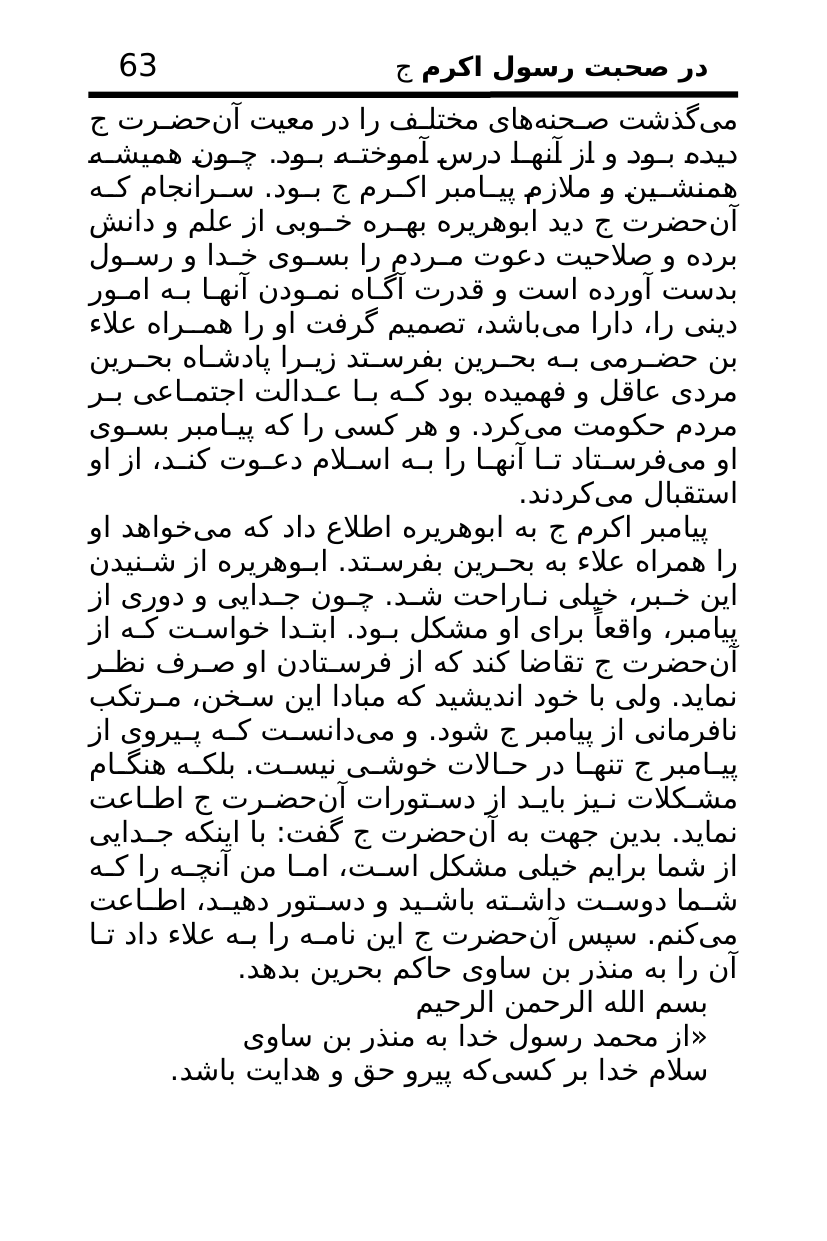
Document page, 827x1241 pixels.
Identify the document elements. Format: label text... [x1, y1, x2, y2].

text سلام خدا بر کسی‌که پیرو حق و هدایت باشد. [89, 1053, 738, 1087]
text بسم الله الرحمن الرحیم [89, 985, 738, 1019]
text پیامبر اکرم ج به ابوهریره اطلاع داد که می‌خواهد او را همراه علاء به بحرین بفرستد. ابوهریره از شنیدن این خبر، خیلی ناراحت شد. چون جدایی و دوری از پیامبر، واقعاً برای او مشکل بود. ابتدا خواست که از آن‌حضرت ج تقاضا کند که از فرستادن او صرف نظر نماید. ولی با خود اندیشید که مبادا این سخن، مرتکب نافرمانی از پیامبر ج شود. و می‌دانست که پیروی از پیامبر ج تنها در حالات خوشی نیست. بلکه هنگام مشکلات نیز باید از دستورات آن‌حضرت ج اطاعت نماید. بدین جهت به آن‌حضرت ج گفت: با اینکه جدایی از شما برایم خیلی مشکل است، اما من آنچه را که شما دوست داشته باشید و دستور دهید، اطاعت می‌کنم. سپس آن‌حضرت ج این نامه را به علاء داد تا آن را به منذر بن ساوی حاکم بحرین بدهد. [89, 510, 738, 985]
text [89, 102, 738, 510]
text «از محمد رسول خدا به منذر بن ساوی [89, 1019, 738, 1053]
